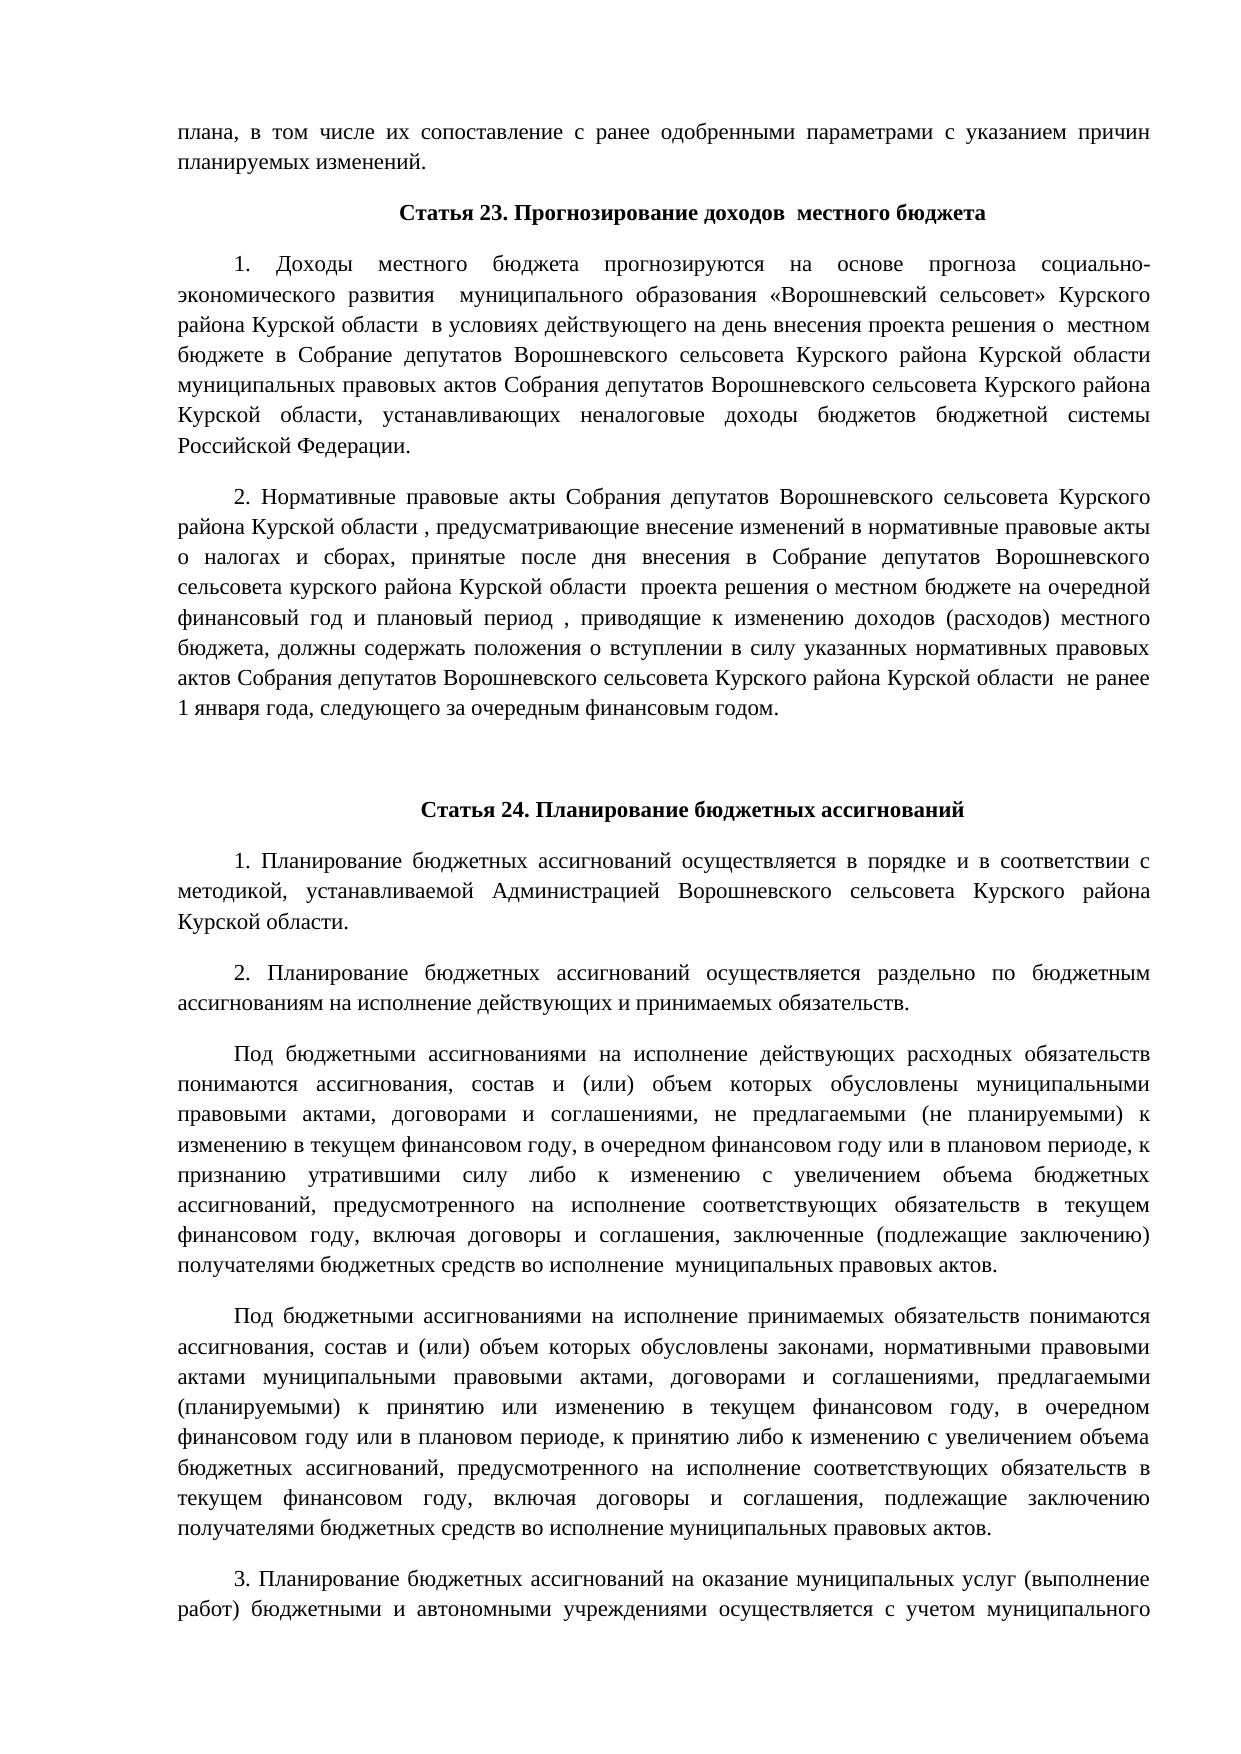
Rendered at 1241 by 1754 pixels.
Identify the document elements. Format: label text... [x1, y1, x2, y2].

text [177, 118, 1152, 175]
text 1. Планирование бюджетных ассигнований осуществляется в порядке и в соответствии с методикой, устанавливаемой Администрацией Ворошневского сельсовета Курского района Курской области. [177, 847, 1152, 934]
text 2. Планирование бюджетных ассигнований осуществляется раздельно по бюджетным ассигнованиям на исполнение действующих и принимаемых обязательств. [177, 959, 1152, 1015]
text Под бюджетными ассигнованиями на исполнение принимаемых обязательств понимаются ассигнования, состав и (или) объем которых обусловлены законами, нормативными правовыми актами муниципальными правовыми актами, договорами и соглашениями, предлагаемыми (планируемыми) к принятию или изменению в текущем финансовом году, в очередном финансовом году или в плановом периоде, к принятию либо к изменению с увеличением объема бюджетных ассигнований, предусмотренного на исполнение соответствующих обязательств в текущем финансовом году, включая договоры и соглашения, подлежащие заключению получателями бюджетных средств во исполнение муниципальных правовых актов. [177, 1302, 1152, 1540]
text Статья 24. Планирование бюджетных ассигнований [177, 796, 1152, 823]
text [177, 1565, 1152, 1622]
text 2. Нормативные правовые акты Собрания депутатов Ворошневского сельсовета Курского района Курской области , предусматривающие внесение изменений в нормативные правовые акты о налогах и сборах, принятые после дня внесения в Собрание депутатов Ворошневского сельсовета курского района Курской области проекта решения о местном бюджете на очередной финансовый год и плановый период , приводящие к изменению доходов (расходов) местного бюджета, должны содержать положения о вступлении в силу указанных нормативных правовых актов Собрания депутатов Ворошневского сельсовета Курского района Курской области не ранее 1 января года, следующего за очередным финансовым годом. [177, 483, 1152, 721]
text 1. Доходы местного бюджета прогнозируются на основе прогноза социально-экономического развития муниципального образования «Ворошневский сельсовет» Курского района Курской области в условиях действующего на день внесения проекта решения о местном бюджете в Собрание депутатов Ворошневского сельсовета Курского района Курской области муниципальных правовых актов Собрания депутатов Ворошневского сельсовета Курского района Курской области, устанавливающих неналоговые доходы бюджетов бюджетной системы Российской Федерации. [177, 250, 1152, 458]
text Статья 23. Прогнозирование доходов местного бюджета [177, 199, 1152, 226]
text Под бюджетными ассигнованиями на исполнение действующих расходных обязательств понимаются ассигнования, состав и (или) объем которых обусловлены муниципальными правовыми актами, договорами и соглашениями, не предлагаемыми (не планируемыми) к изменению в текущем финансовом году, в очередном финансовом году или в плановом периоде, к признанию утратившими силу либо к изменению с увеличением объема бюджетных ассигнований, предусмотренного на исполнение соответствующих обязательств в текущем финансовом году, включая договоры и соглашения, заключенные (подлежащие заключению) получателями бюджетных средств во исполнение муниципальных правовых актов. [177, 1040, 1152, 1278]
